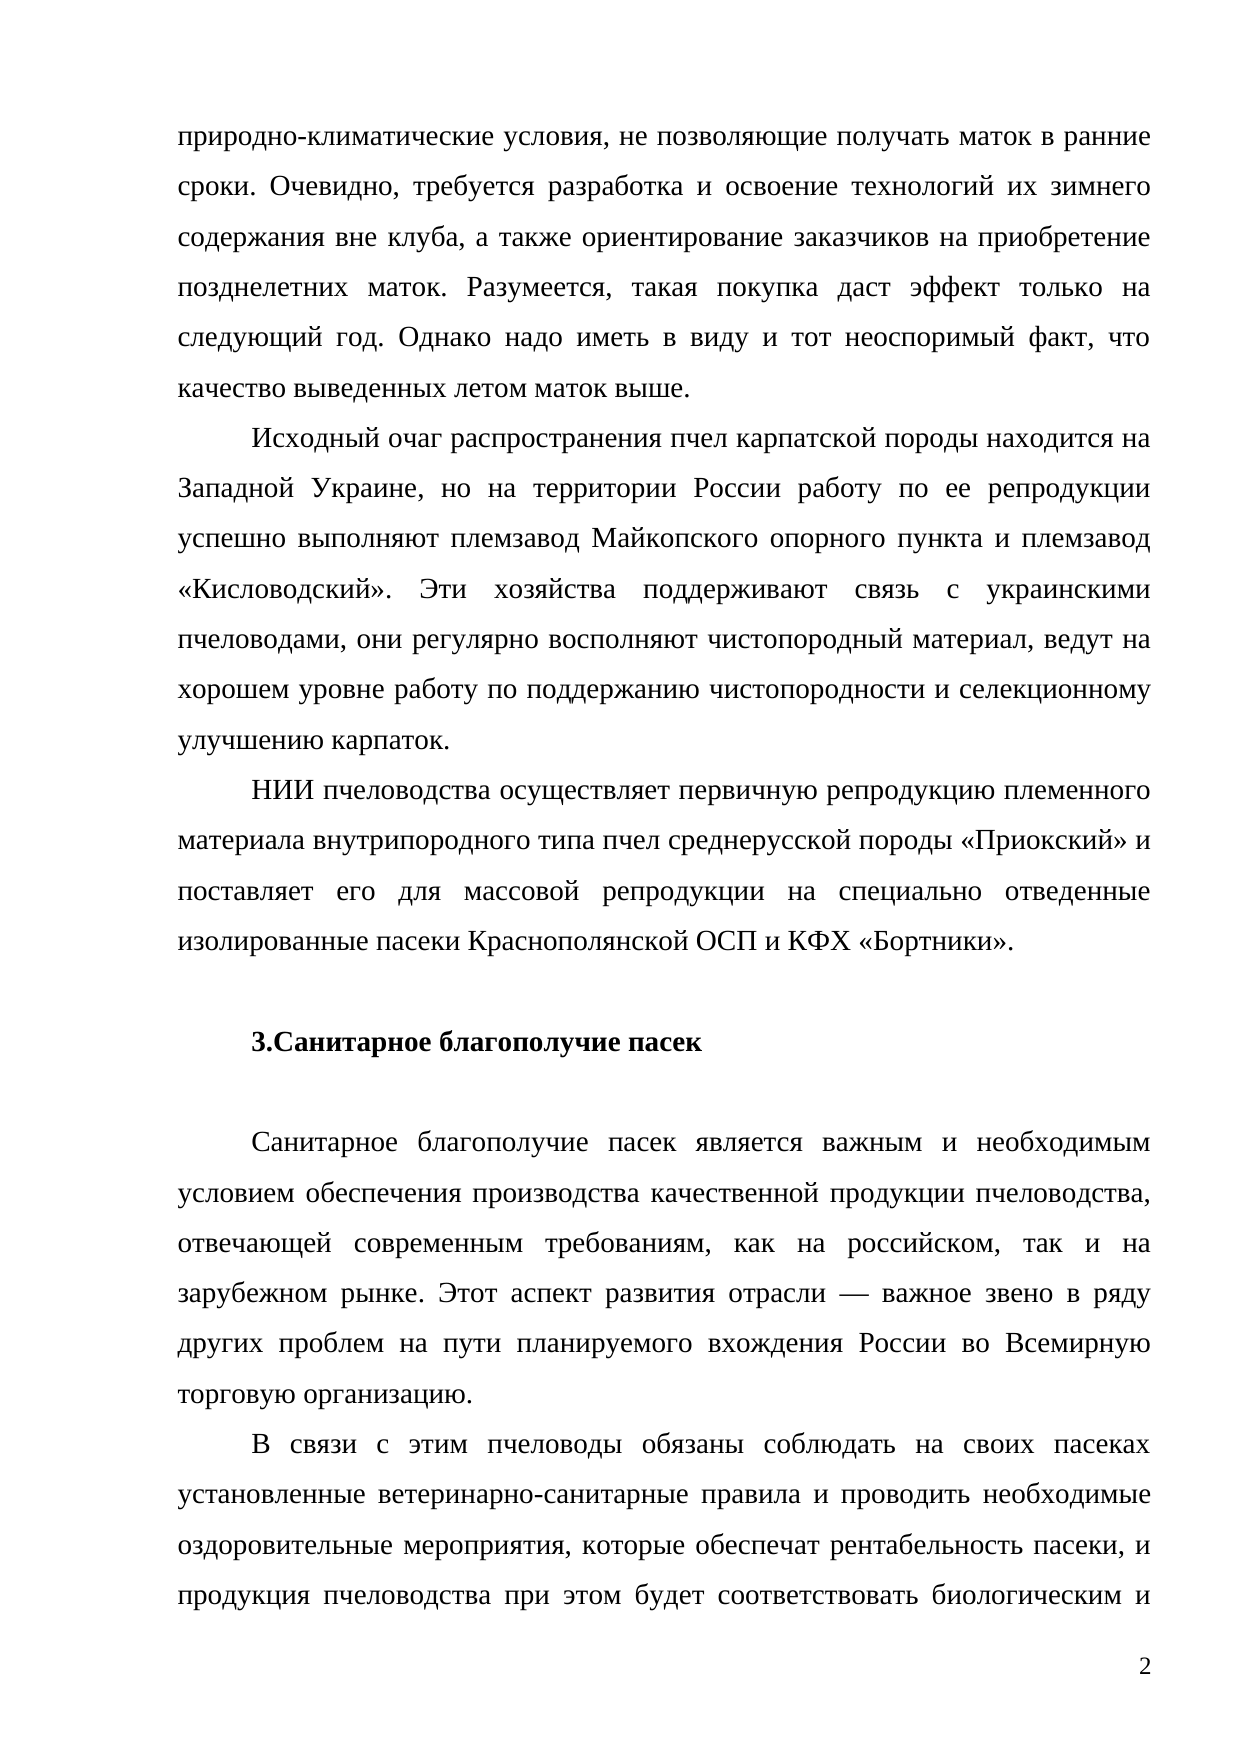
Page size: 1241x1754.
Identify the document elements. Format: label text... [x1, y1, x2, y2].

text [177, 1426, 1152, 1611]
text 3.Санитарное благополучие пасек [177, 1024, 1152, 1057]
text НИИ пчеловодства осуществляет первичную репродукцию племенного материала внутрипородного типа пчел среднерусской породы «Приокский» и поставляет его для массовой репродукции на специально отведенные изолированные пасеки Краснополянской ОСП и КФХ «Бортники». [177, 772, 1152, 957]
text Санитарное благополучие пасек является важным и необходимым условием обеспечения производства качественной продукции пчеловодства, отвечающей современным требованиям, как на российском, так и на зарубежном рынке. Этот аспект развития отрасли — важное звено в ряду других проблем на пути планируемого вхождения России во Всемирную торговую организацию. [177, 1124, 1152, 1409]
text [177, 118, 1152, 403]
text Исходный очаг распространения пчел карпатской породы находится на Западной Украине, но на территории России работу по ее репродукции успешно выполняют племзавод Майкопского опорного пункта и племзавод «Кисловодский». Эти хозяйства поддерживают связь с украинскими пчеловодами, они регулярно восполняют чистопородный материал, ведут на хорошем уровне работу по поддержанию чистопородности и селекционному улучшению карпаток. [177, 420, 1152, 755]
